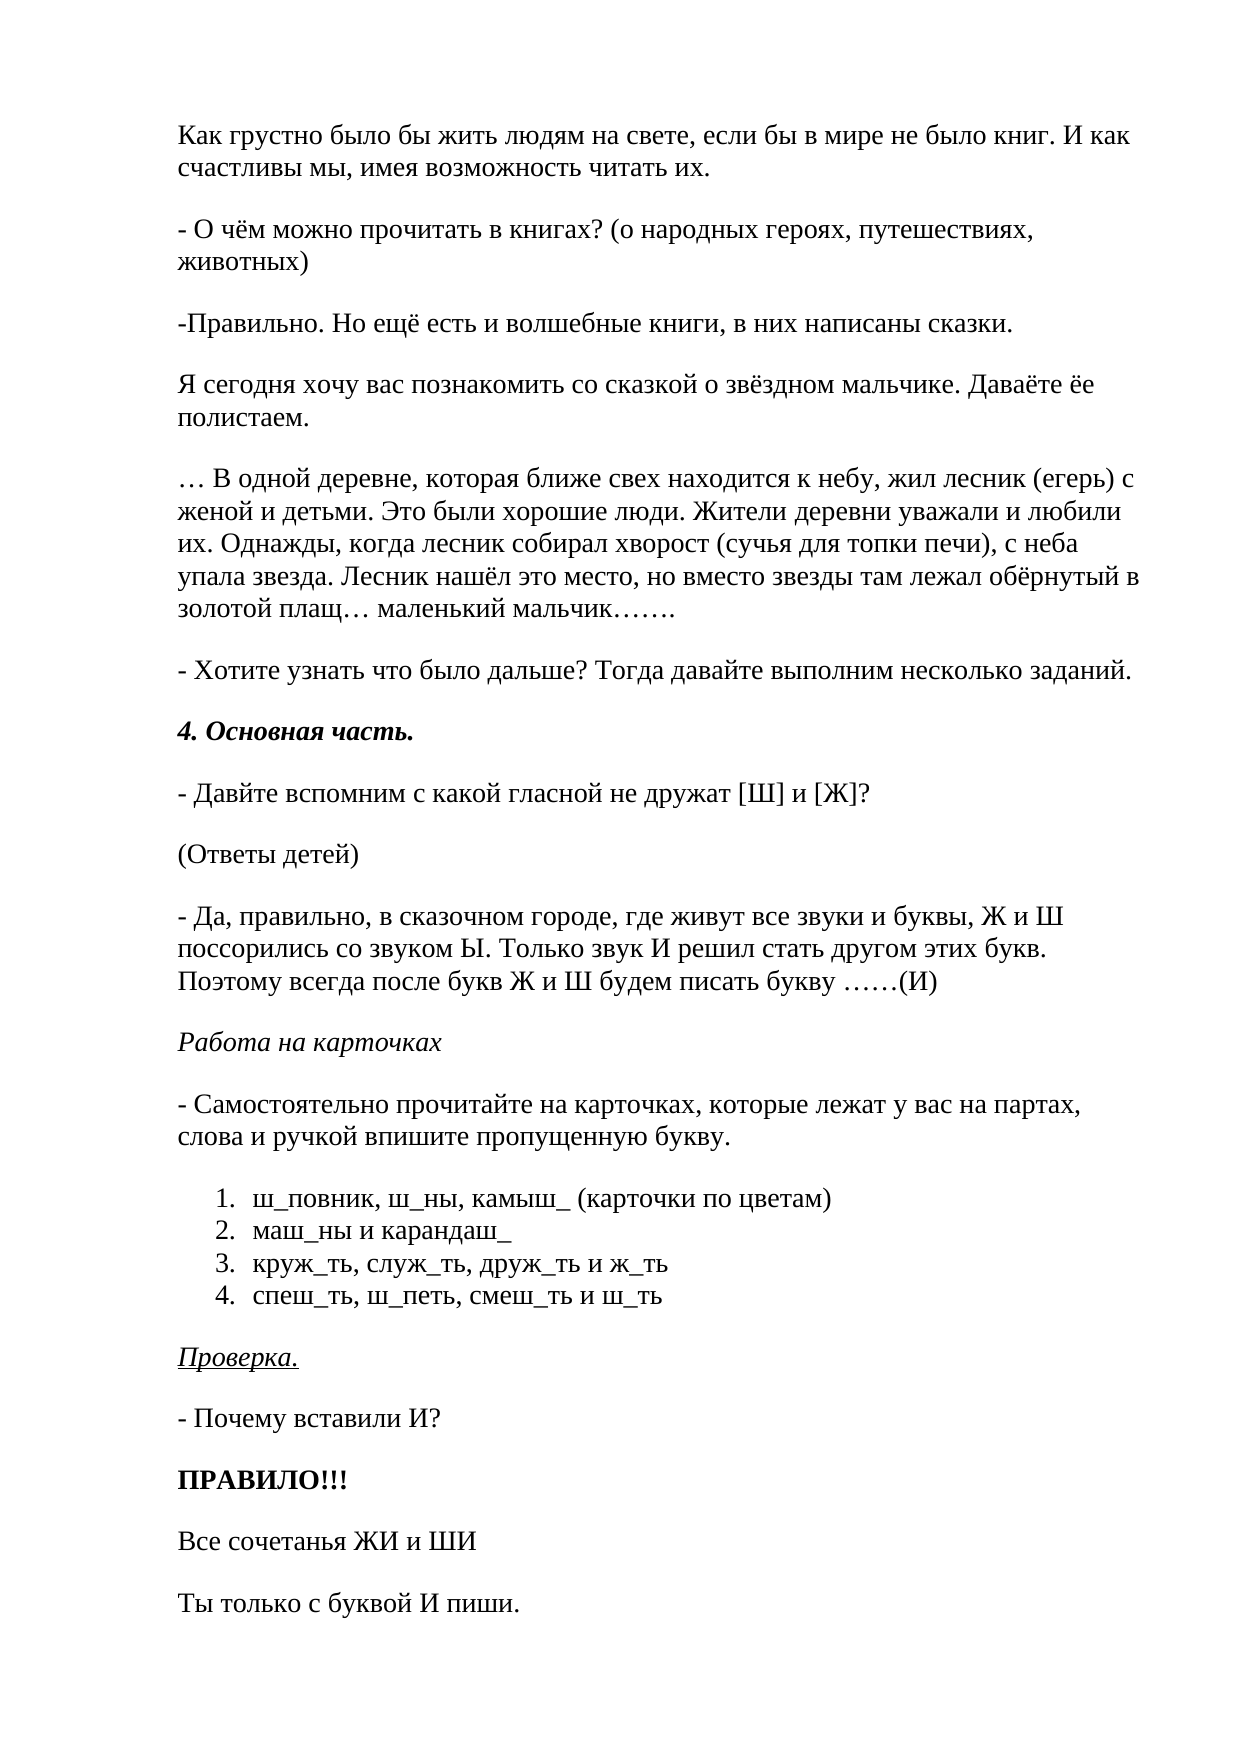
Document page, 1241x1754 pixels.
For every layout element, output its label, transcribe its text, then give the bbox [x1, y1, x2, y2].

text Ты только с буквой И пиши. [177, 1586, 1152, 1618]
text … В одной деревне, которая ближе свех находится к небу, жил лесник (егерь) с женой и детьми. Это были хорошие люди. Жители деревни уважали и любили их. Однажды, когда лесник собирал хворост (сучья для топки печи), с неба упала звезда. Лесник нашёл это место, но вместо звезды там лежал обёрнутый в золотой плащ… маленький мальчик……. [177, 462, 1152, 623]
text - О чём можно прочитать в книгах? (о народных героях, путешествиях, животных) [177, 212, 1152, 277]
text - Давйте вспомним с какой гласной не дружат [Ш] и [Ж]? [177, 776, 1152, 808]
text Проверка. [177, 1339, 1152, 1372]
text ПРАВИЛО!!! [177, 1463, 1152, 1495]
list ш_повник, ш_ны, камыш_ (карточки по цветам) [215, 1181, 1152, 1213]
text 4. Основная часть. [177, 714, 1152, 747]
list спеш_ть, ш_петь, смеш_ть и ш_ть [215, 1278, 1152, 1310]
text Работа на карточках [177, 1025, 1152, 1058]
text - Самостоятельно прочитайте на карточках, которые лежат у вас на партах, слова и ручкой впишите пропущенную букву. [177, 1087, 1152, 1152]
text Я сегодня хочу вас познакомить со сказкой о звёздном мальчике. Даваёте ёе полистаем. [177, 368, 1152, 432]
text -Правильно. Но ещё есть и волшебные книги, в них написаны сказки. [177, 306, 1152, 338]
text - Хотите узнать что было дальше? Тогда давайте выполним несколько заданий. [177, 653, 1152, 685]
text - Да, правильно, в сказочном городе, где живут все звуки и буквы, Ж и Ш поссорились со звуком Ы. Только звук И решил стать другом этих букв. Поэтому всегда после букв Ж и Ш будем писать букву ……(И) [177, 899, 1152, 996]
text (Ответы детей) [177, 837, 1152, 870]
list круж_ть, служ_ть, друж_ть и ж_ть [215, 1246, 1152, 1278]
text - Почему вставили И? [177, 1401, 1152, 1433]
text Все сочетанья ЖИ и ШИ [177, 1524, 1152, 1557]
text Как грустно было бы жить людям на свете, если бы в мире не было книг. И как счастливы мы, имея возможность читать их. [177, 118, 1152, 183]
list маш_ны и карандаш_ [215, 1213, 1152, 1246]
